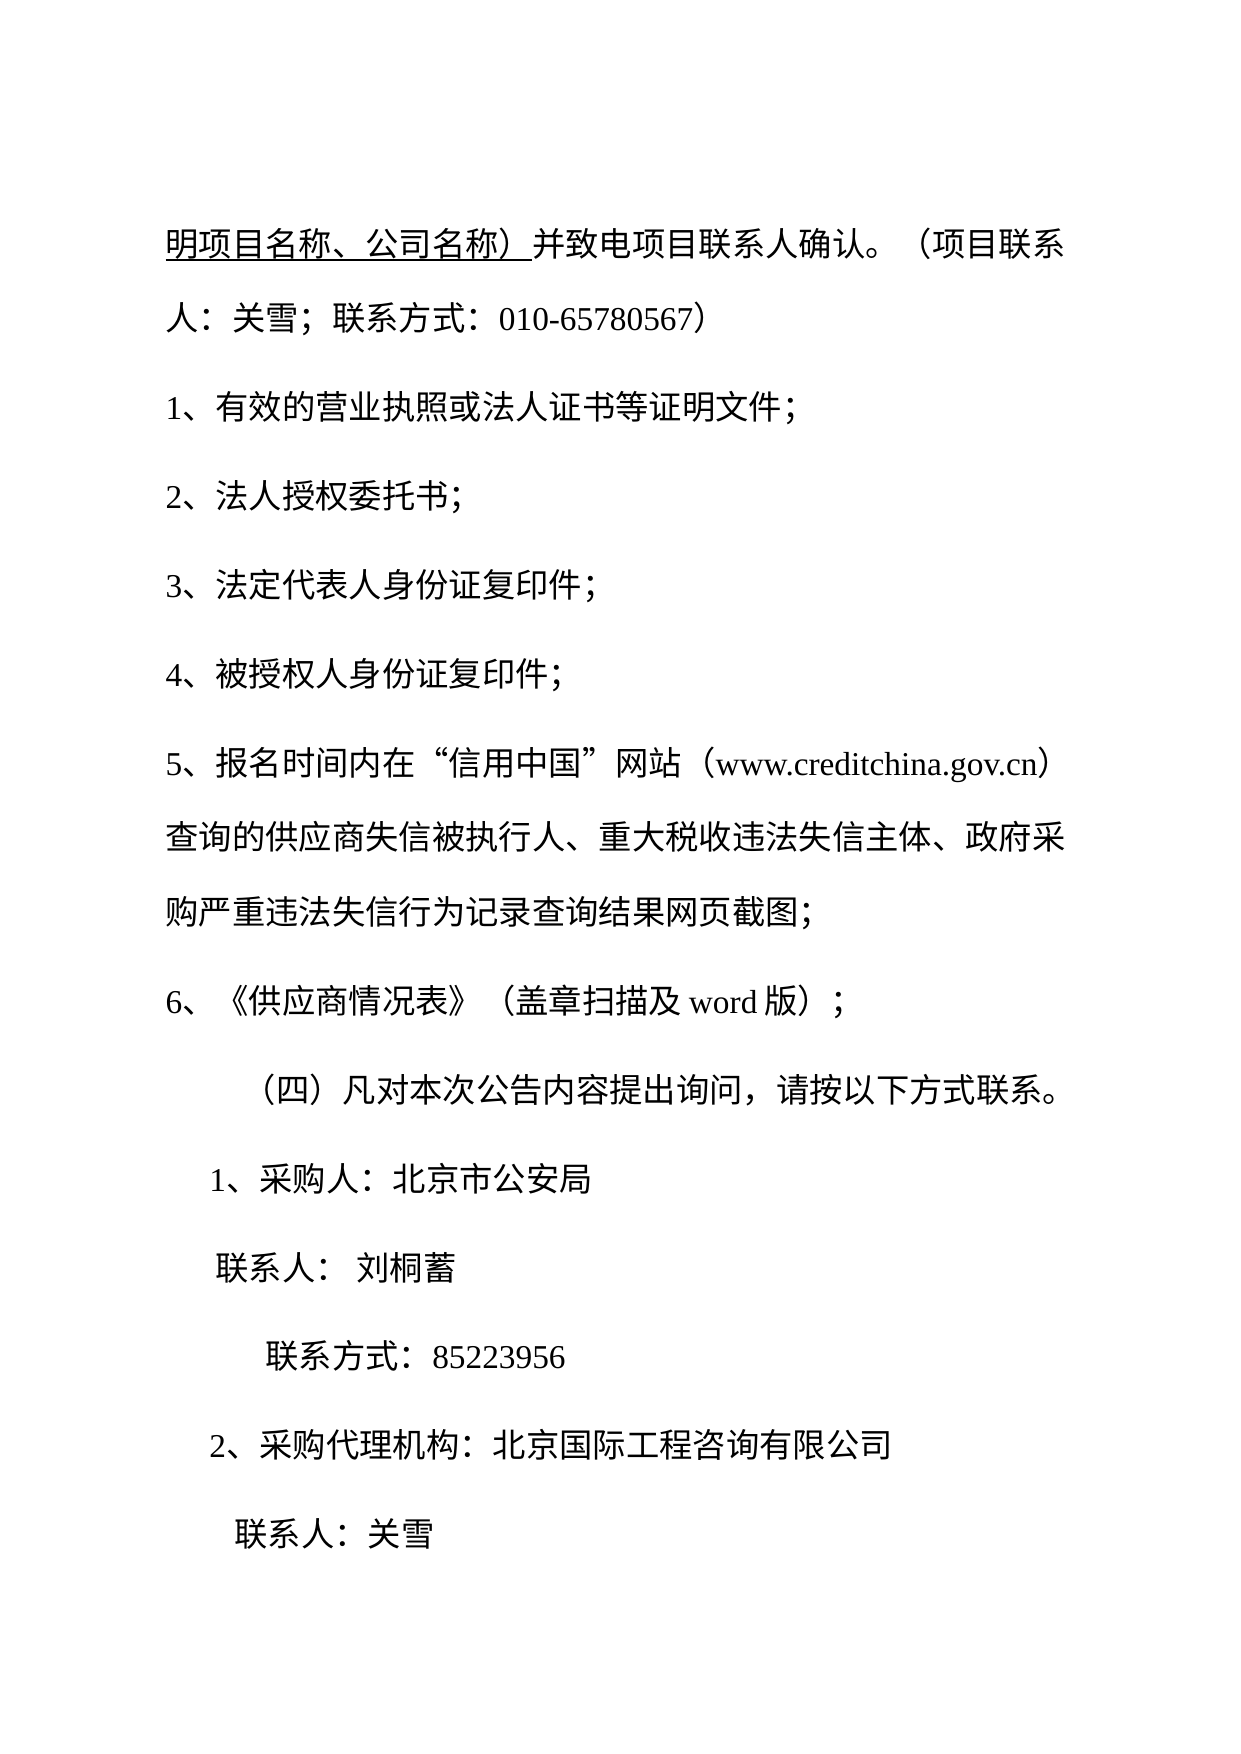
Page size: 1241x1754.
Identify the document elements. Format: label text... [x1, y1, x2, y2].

text 2、法人授权委托书； [165, 462, 1087, 527]
text （四）凡对本次公告内容提出询问，请按以下方式联系。 [209, 1055, 1087, 1120]
text 1、采购人：北京市公安局 [209, 1144, 1087, 1209]
text 联系人：关雪 [209, 1499, 1087, 1564]
text 3、法定代表人身份证复印件； [165, 550, 1087, 615]
text 1、有效的营业执照或法人证书等证明文件； [165, 373, 1087, 438]
text 4、被授权人身份证复印件； [165, 639, 1087, 704]
text 联系人： 刘桐蓄 [165, 1233, 1087, 1298]
text 2、采购代理机构：北京国际工程咨询有限公司 [209, 1411, 1087, 1476]
text 5、报名时间内在“信用中国”网站（www.creditchina.gov.cn）查询的供应商失信被执行人、重大税收违法失信主体、政府采购严重违法失信行为记录查询结果网页截图； [165, 728, 1087, 942]
text 联系方式：85223956 [165, 1322, 1087, 1387]
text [165, 209, 1087, 349]
text 6、《供应商情况表》（盖章扫描及word版）； [165, 966, 1087, 1031]
